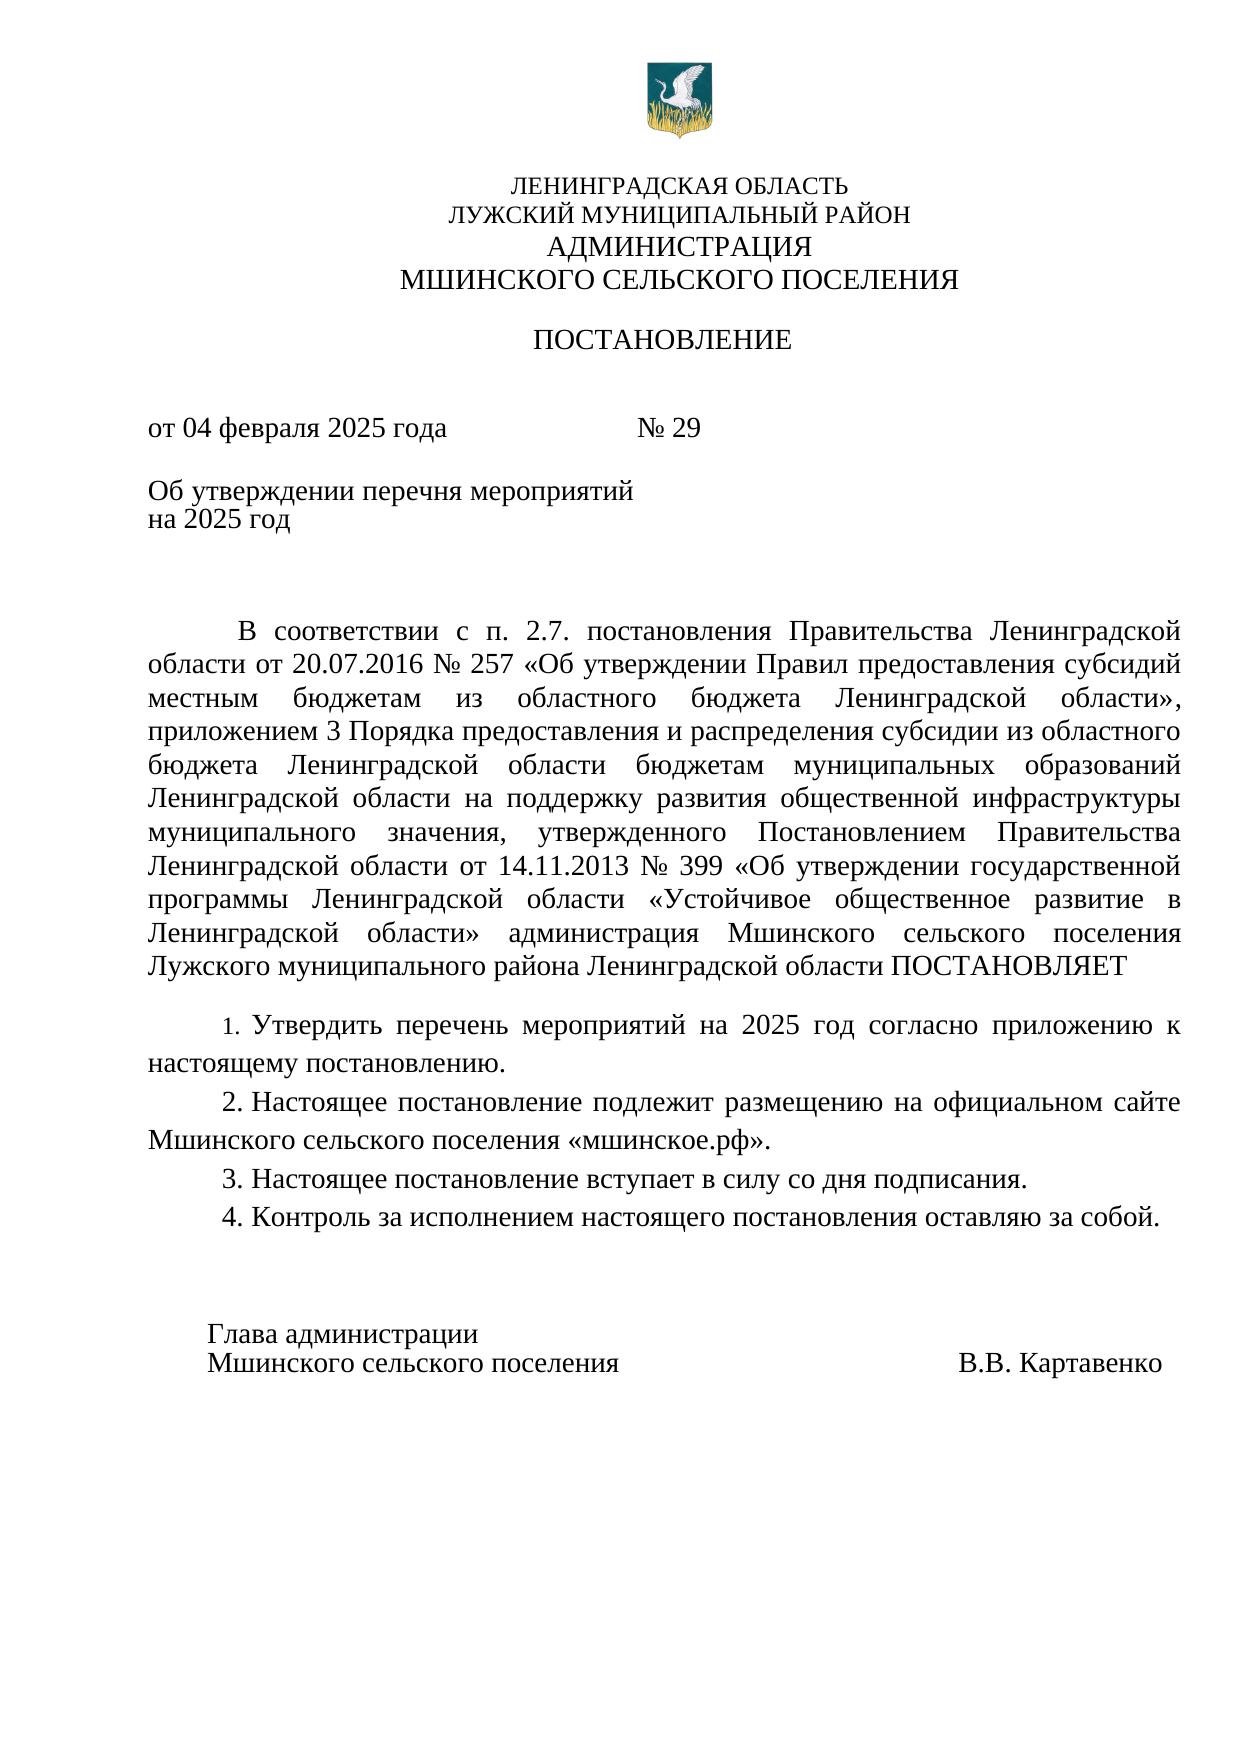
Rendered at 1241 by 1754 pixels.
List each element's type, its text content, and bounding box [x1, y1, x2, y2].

text МШИНСКОГО СЕЛЬСКОГО ПОСЕЛЕНИЯ [177, 262, 1182, 296]
text ЛЕНИНГРАДСКАЯ ОБЛАСТЬ [177, 171, 1182, 200]
text от 04 февраля 2025 года № 29 [148, 410, 1182, 444]
text 4. Контроль за исполнением настоящего постановления оставляю за собой. [148, 1199, 1182, 1233]
list Утвердить перечень мероприятий на 2025 год согласно приложению к настоящему постановлению. [148, 1007, 1182, 1079]
text В соответствии с п. 2.7. постановления Правительства Ленинградской области от 20.07.2016 № 257 «Об утверждении Правил предоставления субсидий местным бюджетам из областного бюджета Ленинградской области», приложением 3 Порядка предоставления и распределения субсидии из областного бюджета Ленинградской области бюджетам муниципальных образований Ленинградской области на поддержку развития общественной инфраструктуры муниципального значения, утвержденного Постановлением Правительства Ленинградской области от 14.11.2013 № 399 «Об утверждении государственной программы Ленинградской области «Устойчивое общественное развитие в Ленинградской области» администрация Мшинского сельского поселения Лужского муниципального района Ленинградской области ПОСТАНОВЛЯЕТ [148, 613, 1182, 982]
text ЛУЖСКИЙ МУНИЦИПАЛЬНЫЙ РАЙОН [177, 200, 1182, 229]
text Глава администрации [148, 1320, 1182, 1349]
text 3. Настоящее постановление вступает в силу со дня подписания. [148, 1161, 1182, 1194]
text Об утверждении перечня мероприятий на 2025 год [148, 477, 634, 534]
text Мшинского сельского поселения В.В. Картавенко [148, 1349, 1182, 1378]
text ПОСТАНОВЛЕНИЕ [148, 329, 1178, 354]
text 2. Настоящее постановление подлежит размещению на официальном сайте Мшинского сельского поселения «мшинское.рф». [148, 1084, 1182, 1156]
picture [643, 59, 716, 143]
text АДМИНИСТРАЦИЯ [177, 229, 1182, 262]
